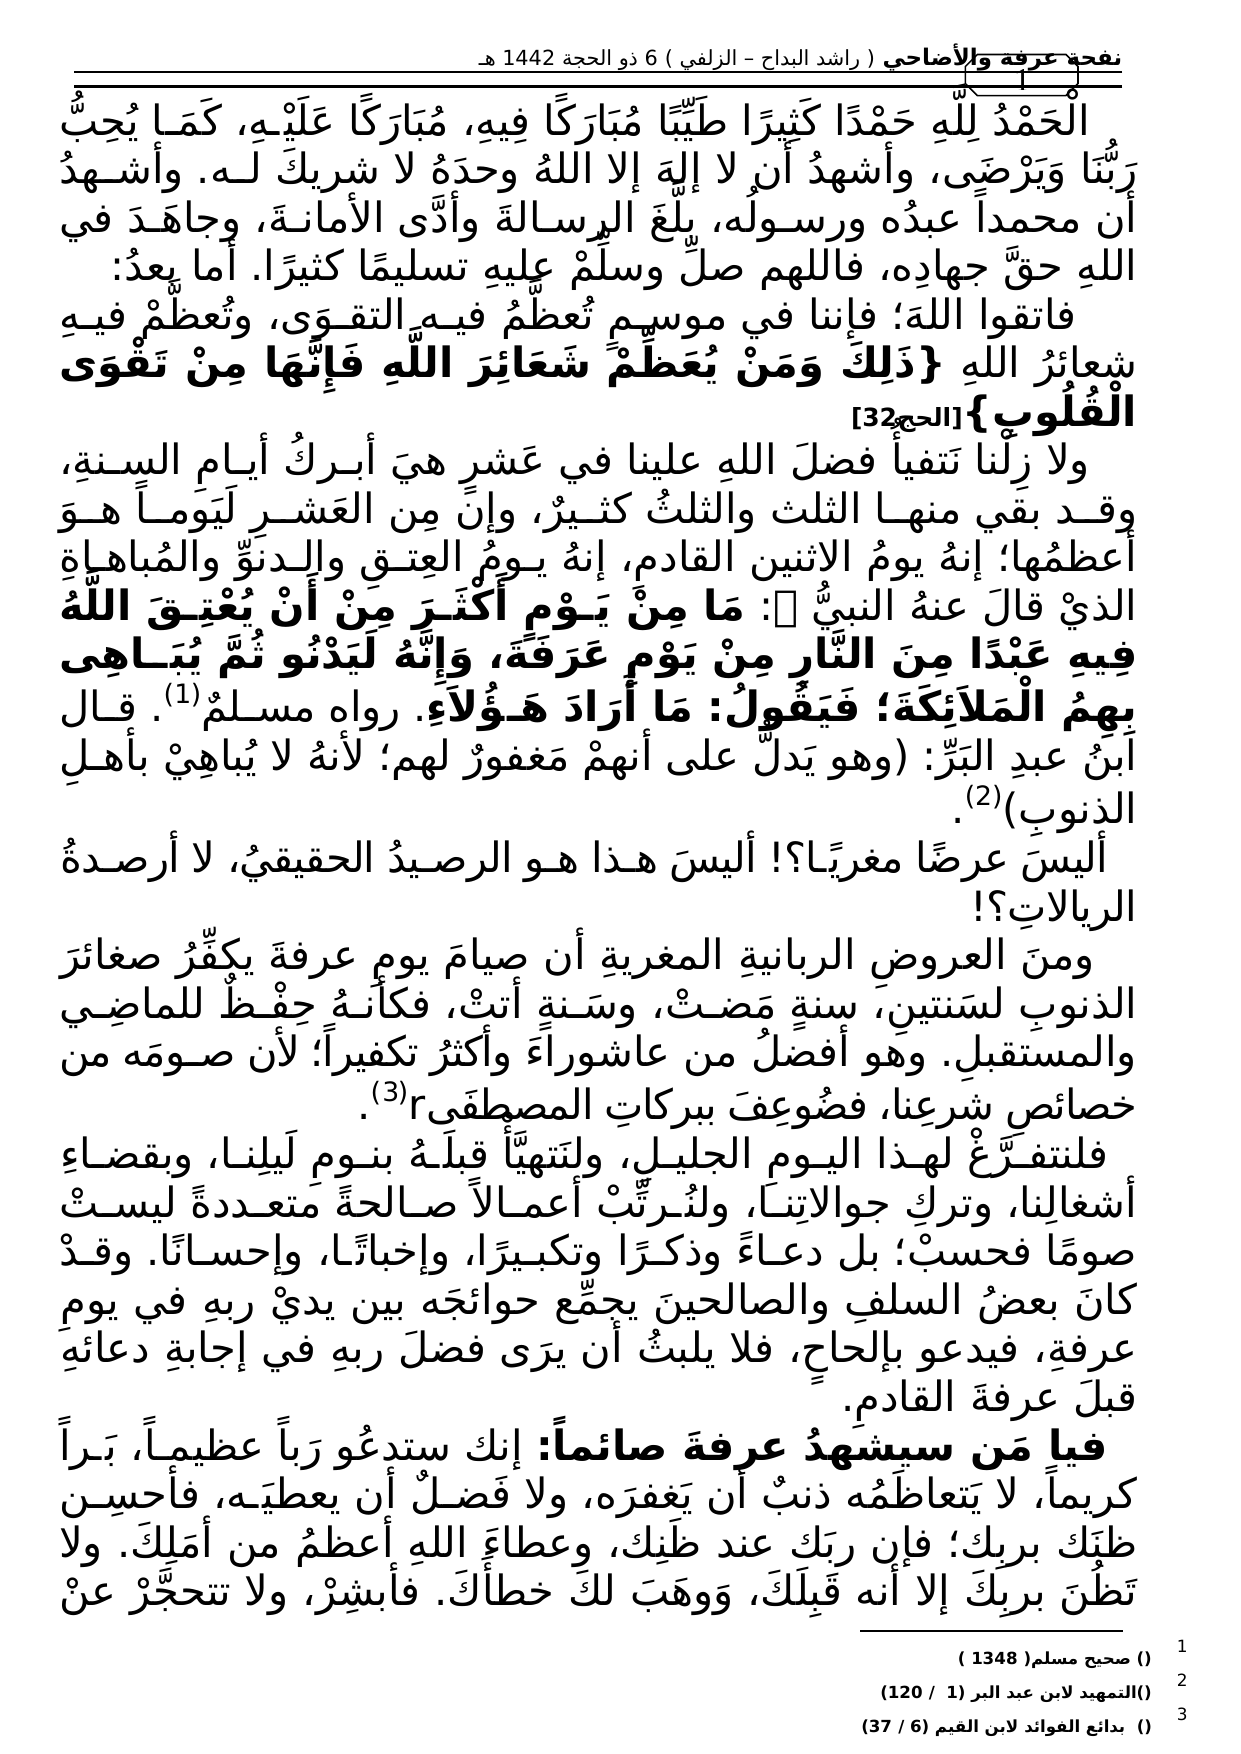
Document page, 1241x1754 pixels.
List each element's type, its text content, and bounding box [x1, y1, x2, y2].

text الْحَمْدُ لِلَّهِ حَمْدًا كَثِيرًا طَيِّبًا مُبَارَكًا فِيهِ، مُبَارَكًا عَلَيْهِ، كَمَا يُحِبُّ رَبُّنَا وَيَرْضَى، وأشهدُ أن لا إلهَ إلا اللهُ وحدَهُ لا شريكَ له. وأشهدُ أن محمداً عبدُه ورسولُه، بلَّغَ الرسالةَ وأدَّى الأمانةَ، وجاهَدَ في اللهِ حقَّ جهادِه، فاللهم صلِّ وسلِّمْ عليهِ تسليمًا كثيرًا. أما بعدُ: [59, 96, 1137, 290]
text ولا زِلْنا نَتفيأُ فضلَ اللهِ علينا في عَشرٍ هيَ أبركُ أيامِ السنةِ، وقد بقي منها الثلث والثلثُ كثيرٌ، وإن مِن العَشرِ لَيَوماً هوَ أعظمُها؛ إنهُ يومُ الاثنين القادمِ، إنهُ يومُ العِتقِ والدنوِّ والمُباهاةِ الذيْ قالَ عنهُ النبيُّ : مَا مِنْ يَوْمٍ أَكْثَرَ مِنْ أَنْ يُعْتِقَ اللَّهُ فِيهِ عَبْدًا مِنَ النَّارِ مِنْ يَوْمِ عَرَفَةَ، وَإِنَّهُ لَيَدْنُو ثُمَّ يُبَاهِى بِهِمُ الْمَلاَئِكَةَ؛ فَيَقُولُ: مَا أَرَادَ هَؤُلاَءِ. رواه مسلمٌ(). قال ابنُ عبدِ البَرِّ: (وهو يَدلُّ على أنهمْ مَغفورٌ لهم؛ لأنهُ لا يُباهِيْ بأهلِ الذنوبِ)(). [59, 436, 1137, 834]
text فلنتفرَّغْ لهذا اليومِ الجليلِ، ولنَتهيَّأْ قبلَهُ بنومِ لَيلِنا، وبقضاءِ أشغالِنا، وتركِ جوالاتِنا، ولنُرتِّبْ أعمالاً صالحةً متعددةً ليستْ صومًا فحسبْ؛ بل دعاءً وذكرًا وتكبيرًا، وإخباتًا، وإحسانًا. وقدْ كانَ بعضُ السلفِ والصالحينَ يجمِّع حوائجَه بين يديْ ربهِ في يومِ عرفةِ، فيدعو بإلحاحٍ، فلا يلبثُ أن يرَى فضلَ ربهِ في إجابةِ دعائهِ قبلَ عرفةَ القادمِ. [59, 1130, 1137, 1421]
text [59, 1421, 1137, 1615]
text أليسَ عرضًا مغريًا؟! أليسَ هذا هو الرصيدُ الحقيقيُ، لا أرصدةُ الريالاتِ؟! [59, 834, 1137, 931]
text فاتقوا اللهَ؛ فإننا في موسمٍ تُعظَّمُ فيه التقوَى، وتُعظَّمْ فيهِ شعائرُ اللهِ {ذَلِكَ وَمَنْ يُعَظِّمْ شَعَائِرَ اللَّهِ فَإِنَّهَا مِنْ تَقْوَى الْقُلُوبِ}[الحج32] [59, 290, 1137, 436]
text ومنَ العروضِ الربانيةِ المغريةِ أن صيامَ يومِ عرفةَ يكفِّرُ صغائرَ الذنوبِ لسَنتينِ، سنةٍ مَضتْ، وسَنةٍ أتتْ، فكأنهُ حِفْظٌ للماضِي والمستقبلِ. وهو أفضلُ من عاشوراءَ وأكثرُ تكفيراً؛ لأن صومَه من خصائصِ شرعِنا، فضُوعِفَ ببركاتِ المصطفَى(). [59, 931, 1137, 1130]
